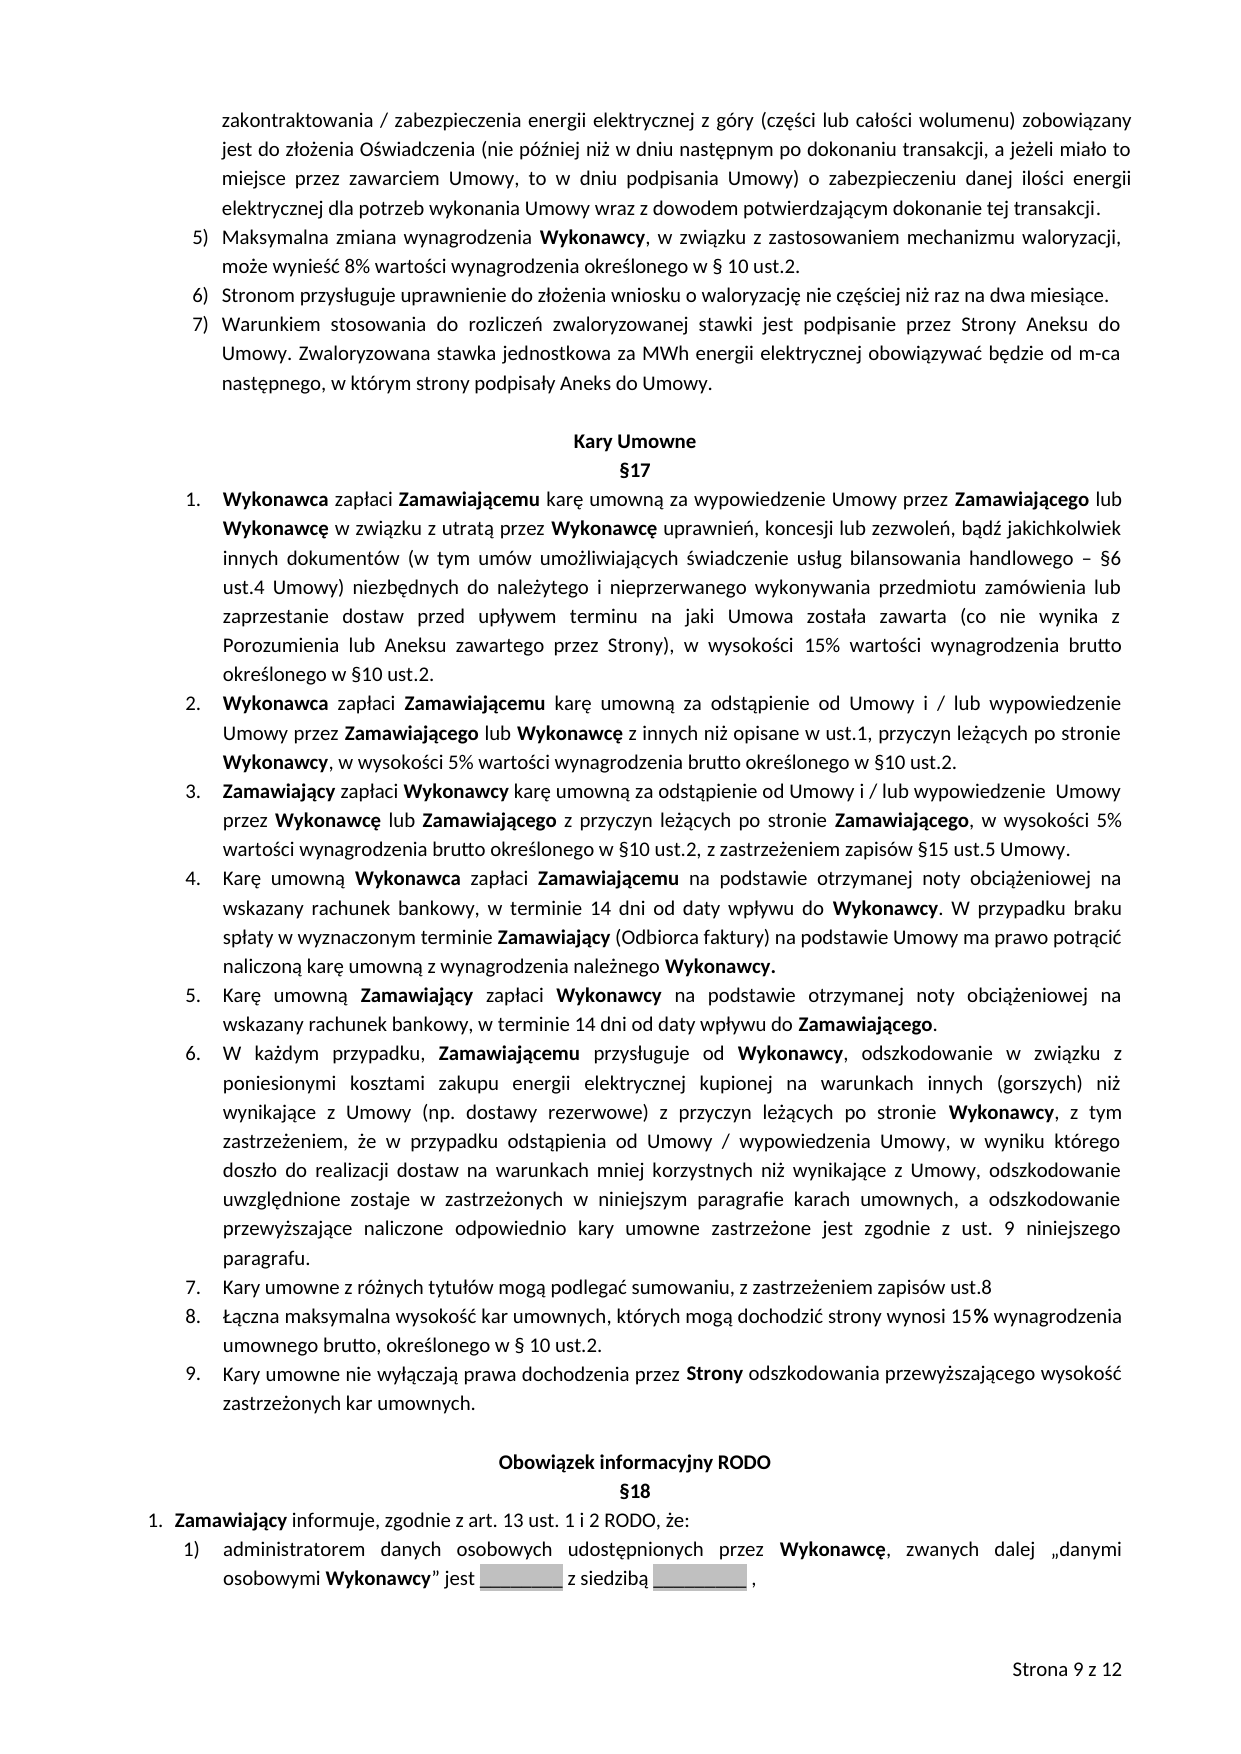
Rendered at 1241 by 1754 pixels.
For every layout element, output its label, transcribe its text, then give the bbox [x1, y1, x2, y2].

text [222, 103, 1133, 220]
list W każdym przypadku, Zamawiającemu przysługuje od Wykonawcy, odszkodowanie w związku z poniesionymi kosztami zakupu energii elektrycznej kupionej na warunkach innych (gorszych) niż wynikające z Umowy (np. dostawy rezerwowe) z przyczyn leżących po stronie Wykonawcy, z tym zastrzeżeniem, że w przypadku odstąpienia od Umowy / wypowiedzenia Umowy, w wyniku którego doszło do realizacji dostaw na warunkach mniej korzystnych niż wynikające z Umowy, odszkodowanie uwzględnione zostaje w zastrzeżonych w niniejszym paragrafie karach umownych, a odszkodowanie przewyższające naliczone odpowiednio kary umowne zastrzeżone jest zgodnie z ust. 9 niniejszego paragrafu. [185, 1037, 1122, 1270]
list Karę umowną Wykonawca zapłaci Zamawiającemu na podstawie otrzymanej noty obciążeniowej na wskazany rachunek bankowy, w terminie 14 dni od daty wpływu do Wykonawcy. W przypadku braku spłaty w wyznaczonym terminie Zamawiający (Odbiorca faktury) na podstawie Umowy ma prawo potrącić naliczoną karę umowną z wynagrodzenia należnego Wykonawcy. [185, 862, 1122, 978]
text 1) administratorem danych osobowych udostępnionych przez Wykonawcę, zwanych dalej „danymi osobowymi Wykonawcy” jest ________ z siedzibą _________ , [183, 1533, 1122, 1591]
list Stronom przysługuje uprawnienie do złożenia wniosku o waloryzację nie częściej niż raz na dwa miesiące. [192, 278, 1122, 308]
list Maksymalna zmiana wynagrodzenia Wykonawcy, w związku z zastosowaniem mechanizmu waloryzacji, może wynieść 8% wartości wynagrodzenia określonego w § 10 ust.2. [192, 220, 1122, 278]
list Wykonawca zapłaci Zamawiającemu karę umowną za wypowiedzenie Umowy przez Zamawiającego lub Wykonawcę w związku z utratą przez Wykonawcę uprawnień, koncesji lub zezwoleń, bądź jakichkolwiek innych dokumentów (w tym umów umożliwiających świadczenie usług bilansowania handlowego – §6 ust.4 Umowy) niezbędnych do należytego i nieprzerwanego wykonywania przedmiotu zamówienia lub zaprzestanie dostaw przed upływem terminu na jaki Umowa została zawarta (co nie wynika z Porozumienia lub Aneksu zawartego przez Strony), w wysokości 15% wartości wynagrodzenia brutto określonego w §10 ust.2. [185, 483, 1122, 687]
list Karę umowną Zamawiający zapłaci Wykonawcy na podstawie otrzymanej noty obciążeniowej na wskazany rachunek bankowy, w terminie 14 dni od daty wpływu do Zamawiającego. [185, 978, 1122, 1037]
text 1. Zamawiający informuje, zgodnie z art. 13 ust. 1 i 2 RODO, że: [147, 1503, 1122, 1533]
list Kary umowne z różnych tytułów mogą podlegać sumowaniu, z zastrzeżeniem zapisów ust.8 [185, 1270, 1122, 1299]
text Kary Umowne [148, 424, 1122, 453]
text §17 [148, 453, 1122, 483]
list Zamawiający zapłaci Wykonawcy karę umowną za odstąpienie od Umowy i / lub wypowiedzenie Umowy przez Wykonawcę lub Zamawiającego z przyczyn leżących po stronie Zamawiającego, w wysokości 5% wartości wynagrodzenia brutto określonego w §10 ust.2, z zastrzeżeniem zapisów §15 ust.5 Umowy. [185, 774, 1122, 862]
text Obowiązek informacyjny RODO [148, 1445, 1122, 1474]
text §18 [148, 1474, 1122, 1503]
list Kary umowne nie wyłączają prawa dochodzenia przez Strony odszkodowania przewyższającego wysokość zastrzeżonych kar umownych. [185, 1358, 1122, 1416]
list Wykonawca zapłaci Zamawiającemu karę umowną za odstąpienie od Umowy i / lub wypowiedzenie Umowy przez Zamawiającego lub Wykonawcę z innych niż opisane w ust.1, przyczyn leżących po stronie Wykonawcy, w wysokości 5% wartości wynagrodzenia brutto określonego w §10 ust.2. [185, 687, 1122, 774]
list Warunkiem stosowania do rozliczeń zwaloryzowanej stawki jest podpisanie przez Strony Aneksu do Umowy. Zwaloryzowana stawka jednostkowa za MWh energii elektrycznej obowiązywać będzie od m-ca następnego, w którym strony podpisały Aneks do Umowy. [192, 308, 1122, 395]
list Łączna maksymalna wysokość kar umownych, których mogą dochodzić strony wynosi 15% wynagrodzenia umownego brutto, określonego w § 10 ust.2. [185, 1299, 1122, 1358]
